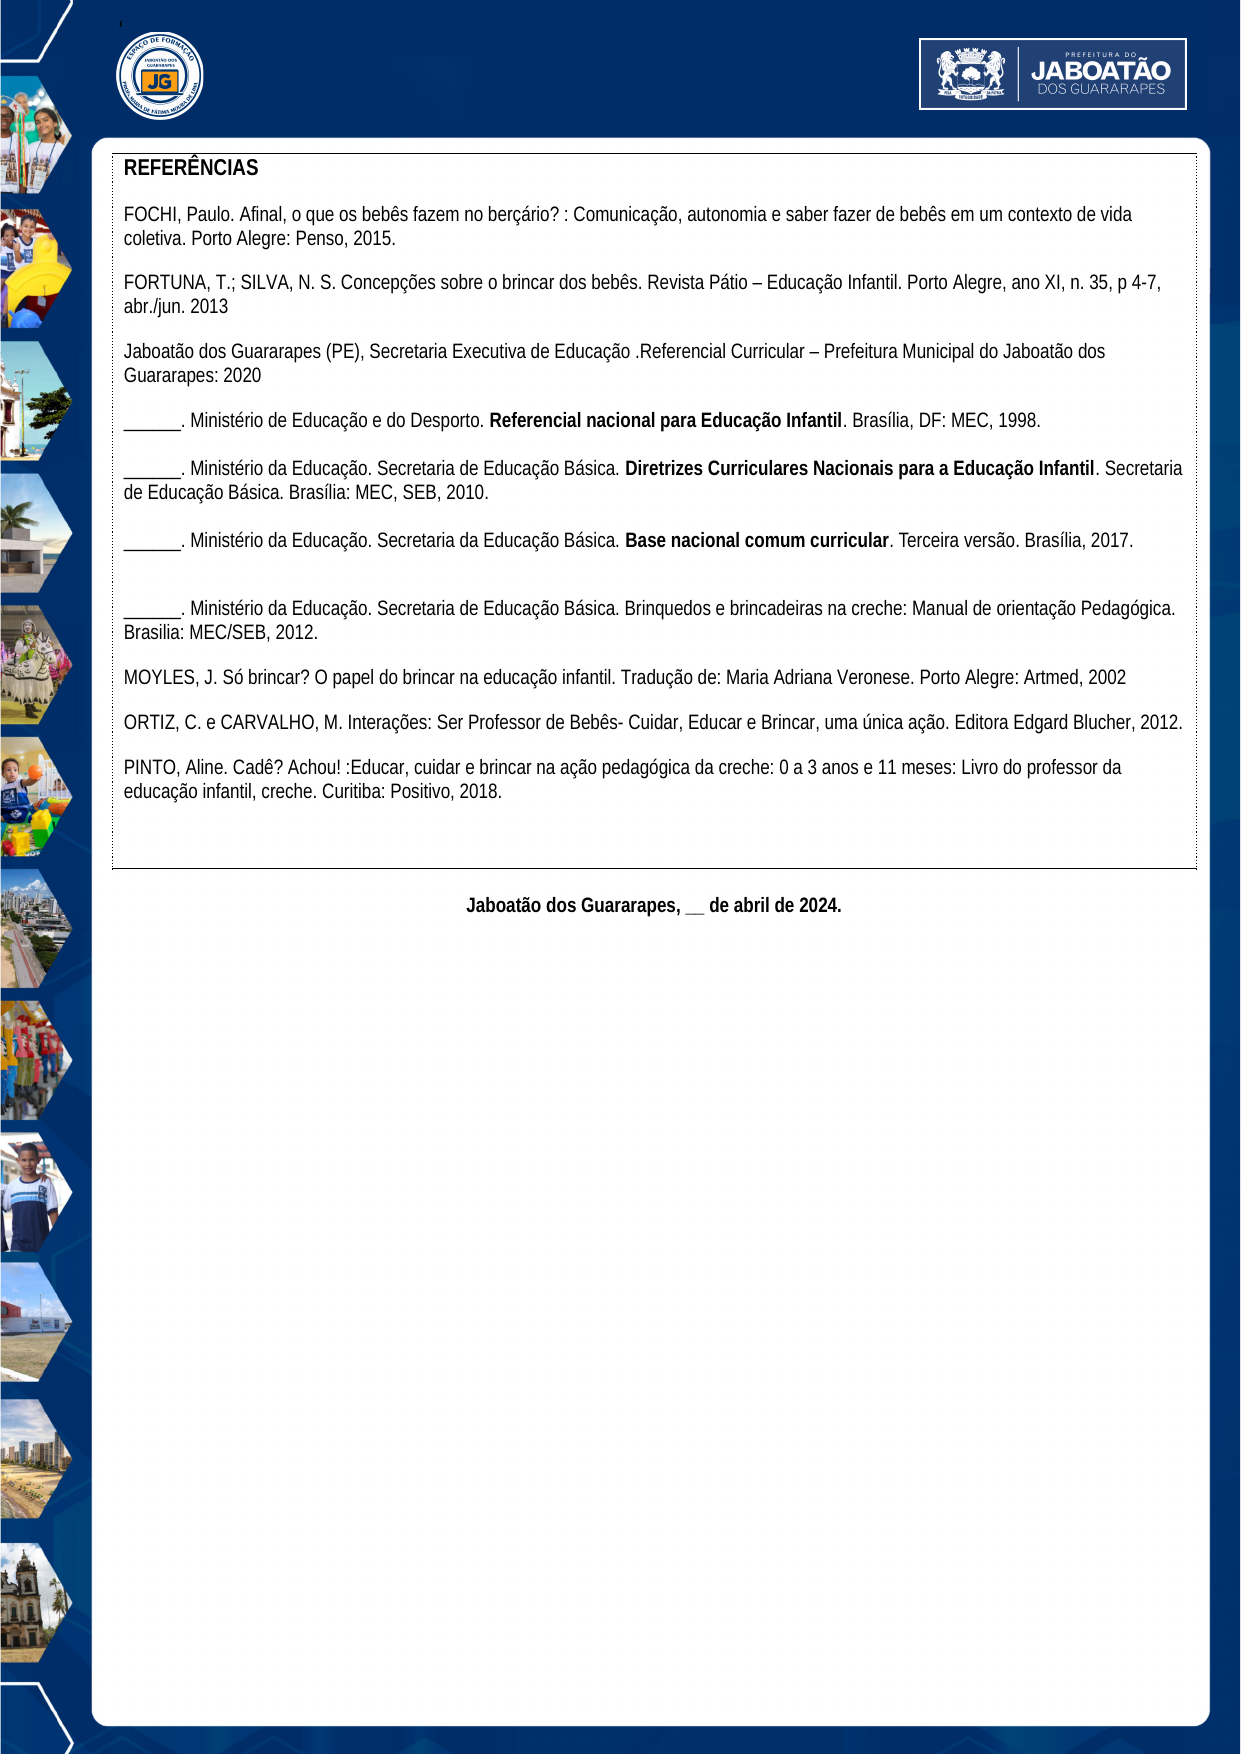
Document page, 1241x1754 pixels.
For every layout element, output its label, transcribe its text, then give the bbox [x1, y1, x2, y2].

table_header REFERÊNCIAS FOCHI, Paulo. Afinal, o que os bebês fazem no berçário? : Comunicação, autonomia e saber fazer de bebês em um contexto de vida coletiva. Porto Alegre: Penso, 2015. FORTUNA, T.; SILVA, N. S. Concepções sobre o brincar dos bebês. Revista Pátio – Educação Infantil. Porto Alegre, ano XI, n. 35, p 4-7, abr./jun. 2013 Jaboatão dos Guararapes (PE), Secretaria Executiva de Educação .Referencial Curricular – Prefeitura Municipal do Jaboatão dos Guararapes: 2020 ______. Ministério de Educação e do Desporto. Referencial nacional para Educação Infantil. Brasília, DF: MEC, 1998. ______. Ministério da Educação. Secretaria de Educação Básica. Diretrizes Curriculares Nacionais para a Educação Infantil. Secretaria de Educação Básica. Brasília: MEC, SEB, 2010. ______. Ministério da Educação. Secretaria da Educação Básica. Base nacional comum curricular. Terceira versão. Brasília, 2017. ______. Ministério da Educação. Secretaria de Educação Básica. Brinquedos e brincadeiras na creche: Manual de orientação Pedagógica. Brasilia: MEC/SEB, 2012. MOYLES, J. Só brincar? O papel do brincar na educação infantil. Tradução de: Maria Adriana Veronese. Porto Alegre: Artmed, 2002 ORTIZ, C. e CARVALHO, M. Interações: Ser Professor de Bebês- Cuidar, Educar e Brincar, uma única ação. Editora Edgard Blucher, 2012. PINTO, Aline. Cadê? Achou! :Educar, cuidar e brincar na ação pedagógica da creche: 0 a 3 anos e 11 meses: Livro do professor da educação infantil, creche. Curitiba: Positivo, 2018. [113, 154, 1196, 868]
picture [0, 0, 1241, 1754]
text Jaboatão dos Guararapes, __ de abril de 2024. [112, 893, 1196, 917]
